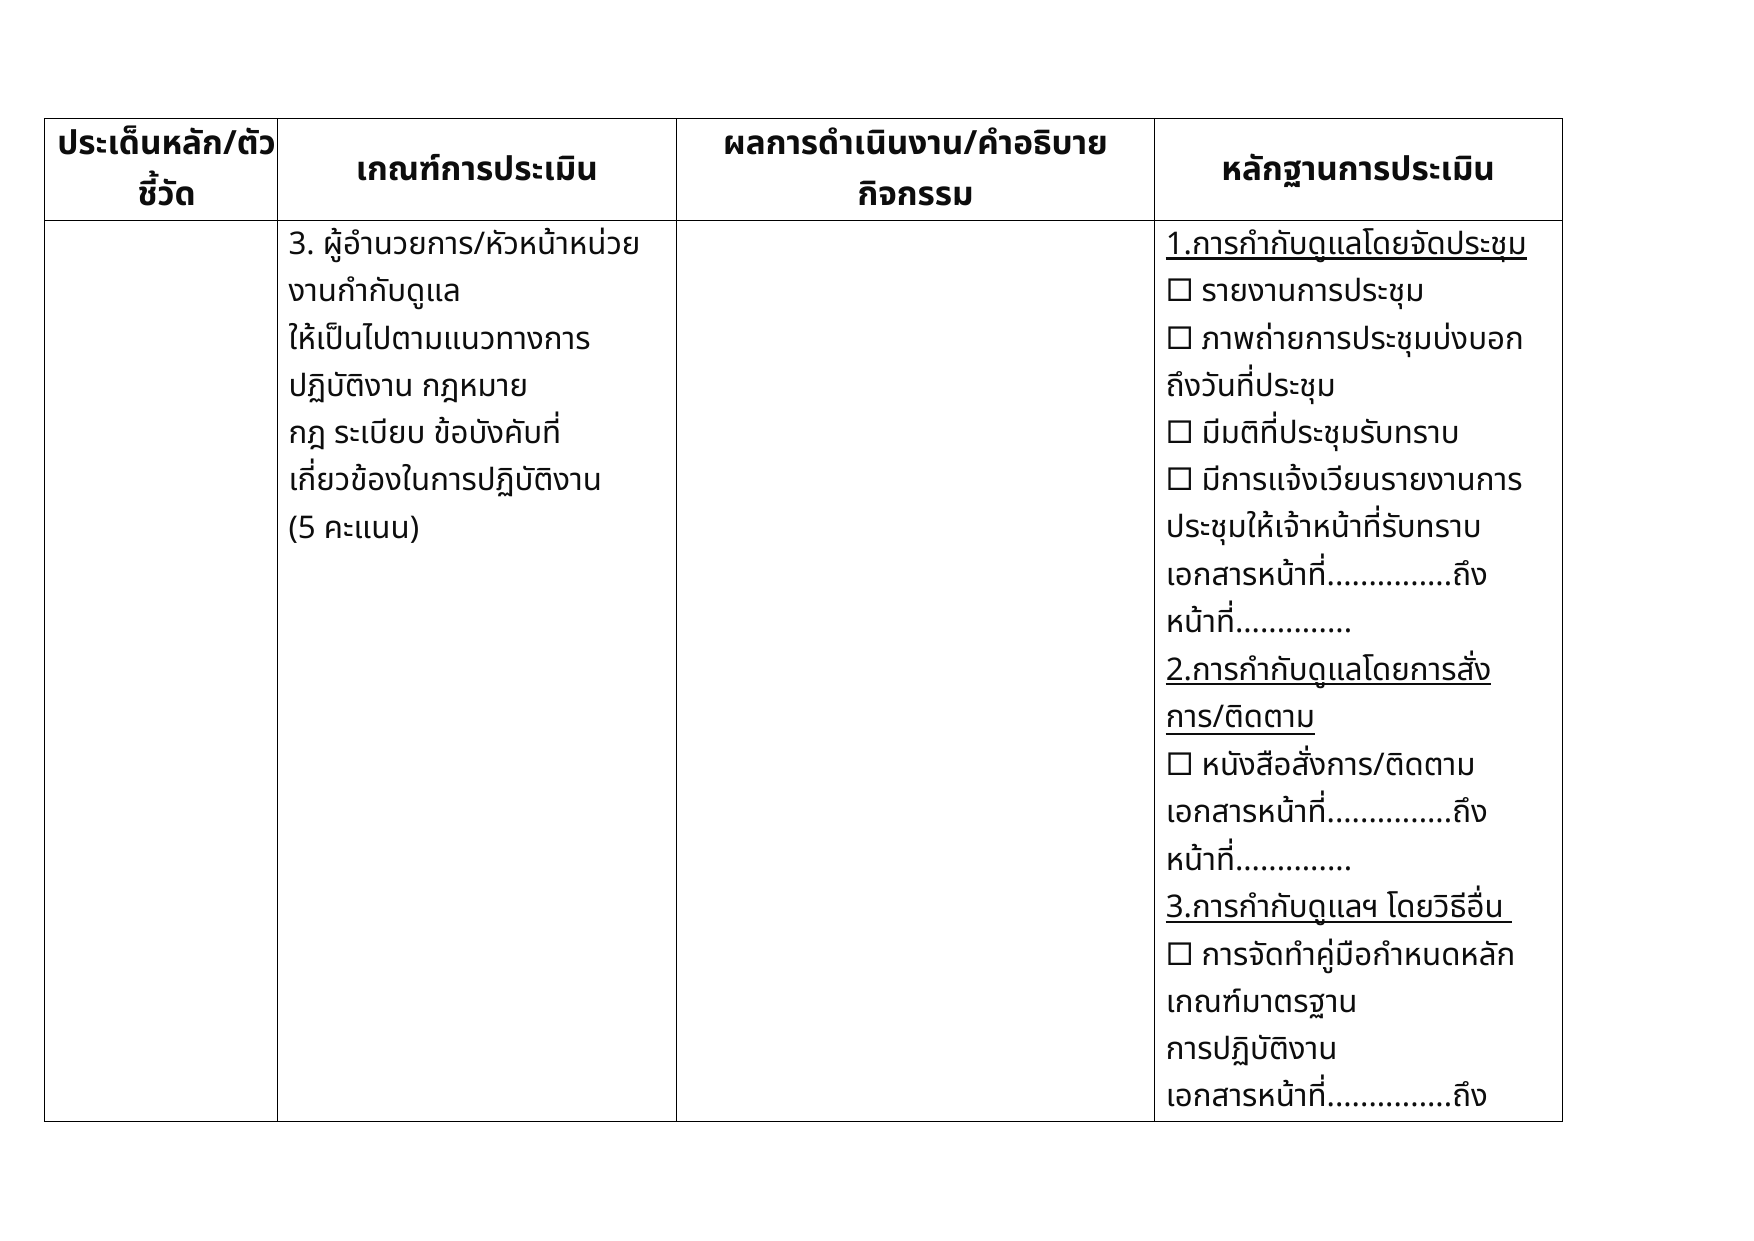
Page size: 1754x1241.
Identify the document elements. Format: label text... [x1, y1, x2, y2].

table_header ประเด็นหลัก/ตัวชี้วัด [45, 119, 277, 220]
table_cell [45, 221, 277, 1121]
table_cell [278, 221, 676, 1121]
table_header หลักฐานการประเมิน [1155, 119, 1562, 220]
table_header ผลการดำเนินงาน/คำอธิบายกิจกรรม [677, 119, 1154, 220]
table_cell [677, 221, 1154, 1121]
table_header เกณฑ์การประเมิน [278, 119, 676, 220]
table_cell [1155, 221, 1562, 1121]
